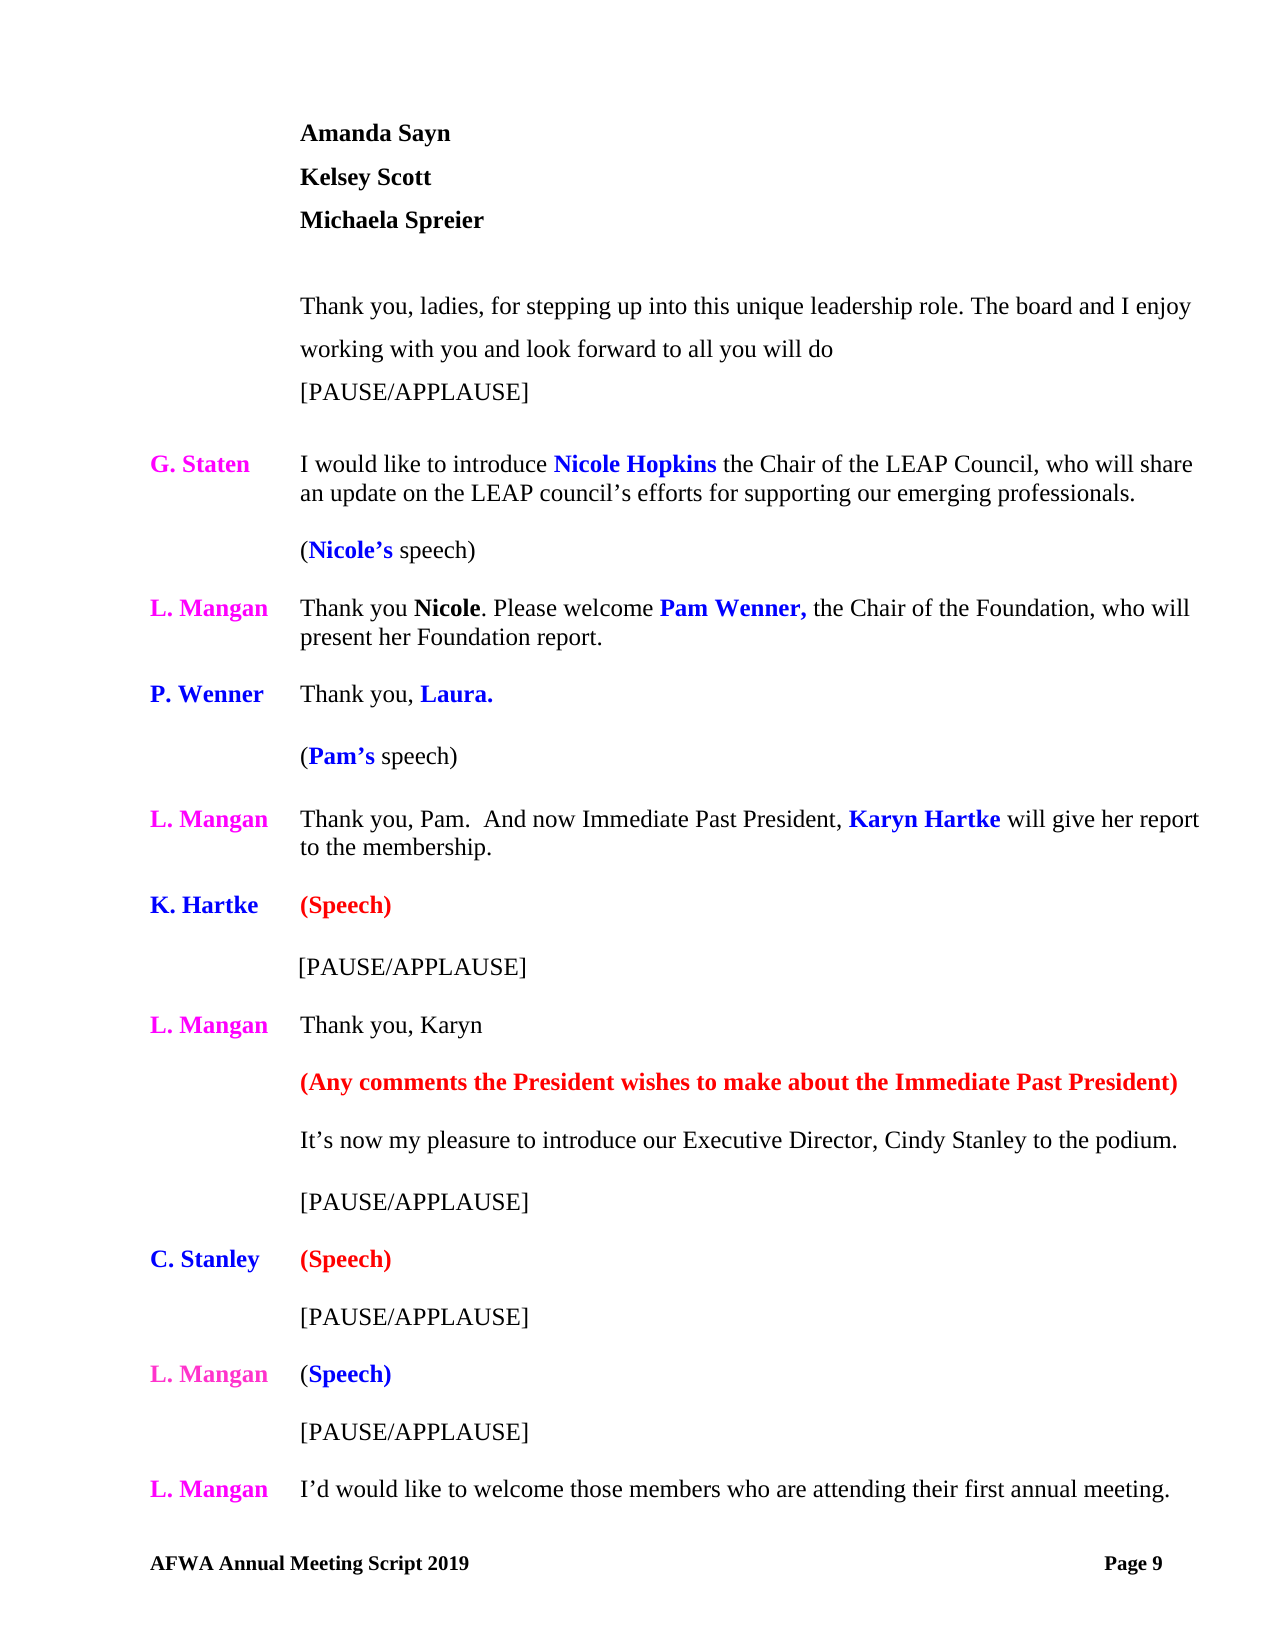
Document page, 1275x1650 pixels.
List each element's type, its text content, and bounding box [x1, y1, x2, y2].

text L. Mangan Thank you, Karyn [150, 1010, 1200, 1038]
text G. Staten I would like to introduce Nicole Hopkins the Chair of the LEAP Council, who will share an update on the LEAP council’s efforts for supporting our emerging professionals. [150, 449, 1200, 507]
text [150, 1474, 1200, 1503]
text L. Mangan Thank you Nicole. Please welcome Pam Wenner, the Chair of the Foundation, who will present her Foundation report. [150, 593, 1200, 650]
text Thank you, ladies, for stepping up into this unique leadership role. The board and I enjoy working with you and look forward to all you will do [300, 291, 1200, 363]
text [PAUSE/APPLAUSE] [300, 377, 1200, 406]
text Michaela Spreier [300, 205, 1200, 233]
text It’s now my pleasure to introduce our Executive Director, Cindy Stanley to the podium. [150, 1125, 1200, 1153]
text (Nicole’s speech) [300, 535, 1200, 564]
text (Pam’s speech) [150, 741, 1200, 770]
text P. Wenner Thank you, Laura. [150, 679, 1200, 708]
text [PAUSE/APPLAUSE] [150, 1302, 1200, 1331]
text [PAUSE/APPLAUSE] [150, 1417, 1200, 1446]
text [PAUSE/APPLAUSE] [150, 1187, 1200, 1216]
text L. Mangan Thank you, Pam. And now Immediate Past President, Karyn Hartke will give her report to the membership. [150, 804, 1200, 861]
text L. Mangan (Speech) [150, 1359, 1200, 1388]
text Kelsey Scott [300, 162, 1200, 190]
text [PAUSE/APPLAUSE] [150, 952, 1200, 981]
text (Any comments the President wishes to make about the Immediate Past President) [150, 1067, 1200, 1096]
text K. Hartke (Speech) [150, 890, 1200, 919]
text C. Stanley (Speech) [150, 1244, 1200, 1273]
text Amanda Sayn [300, 118, 1200, 147]
